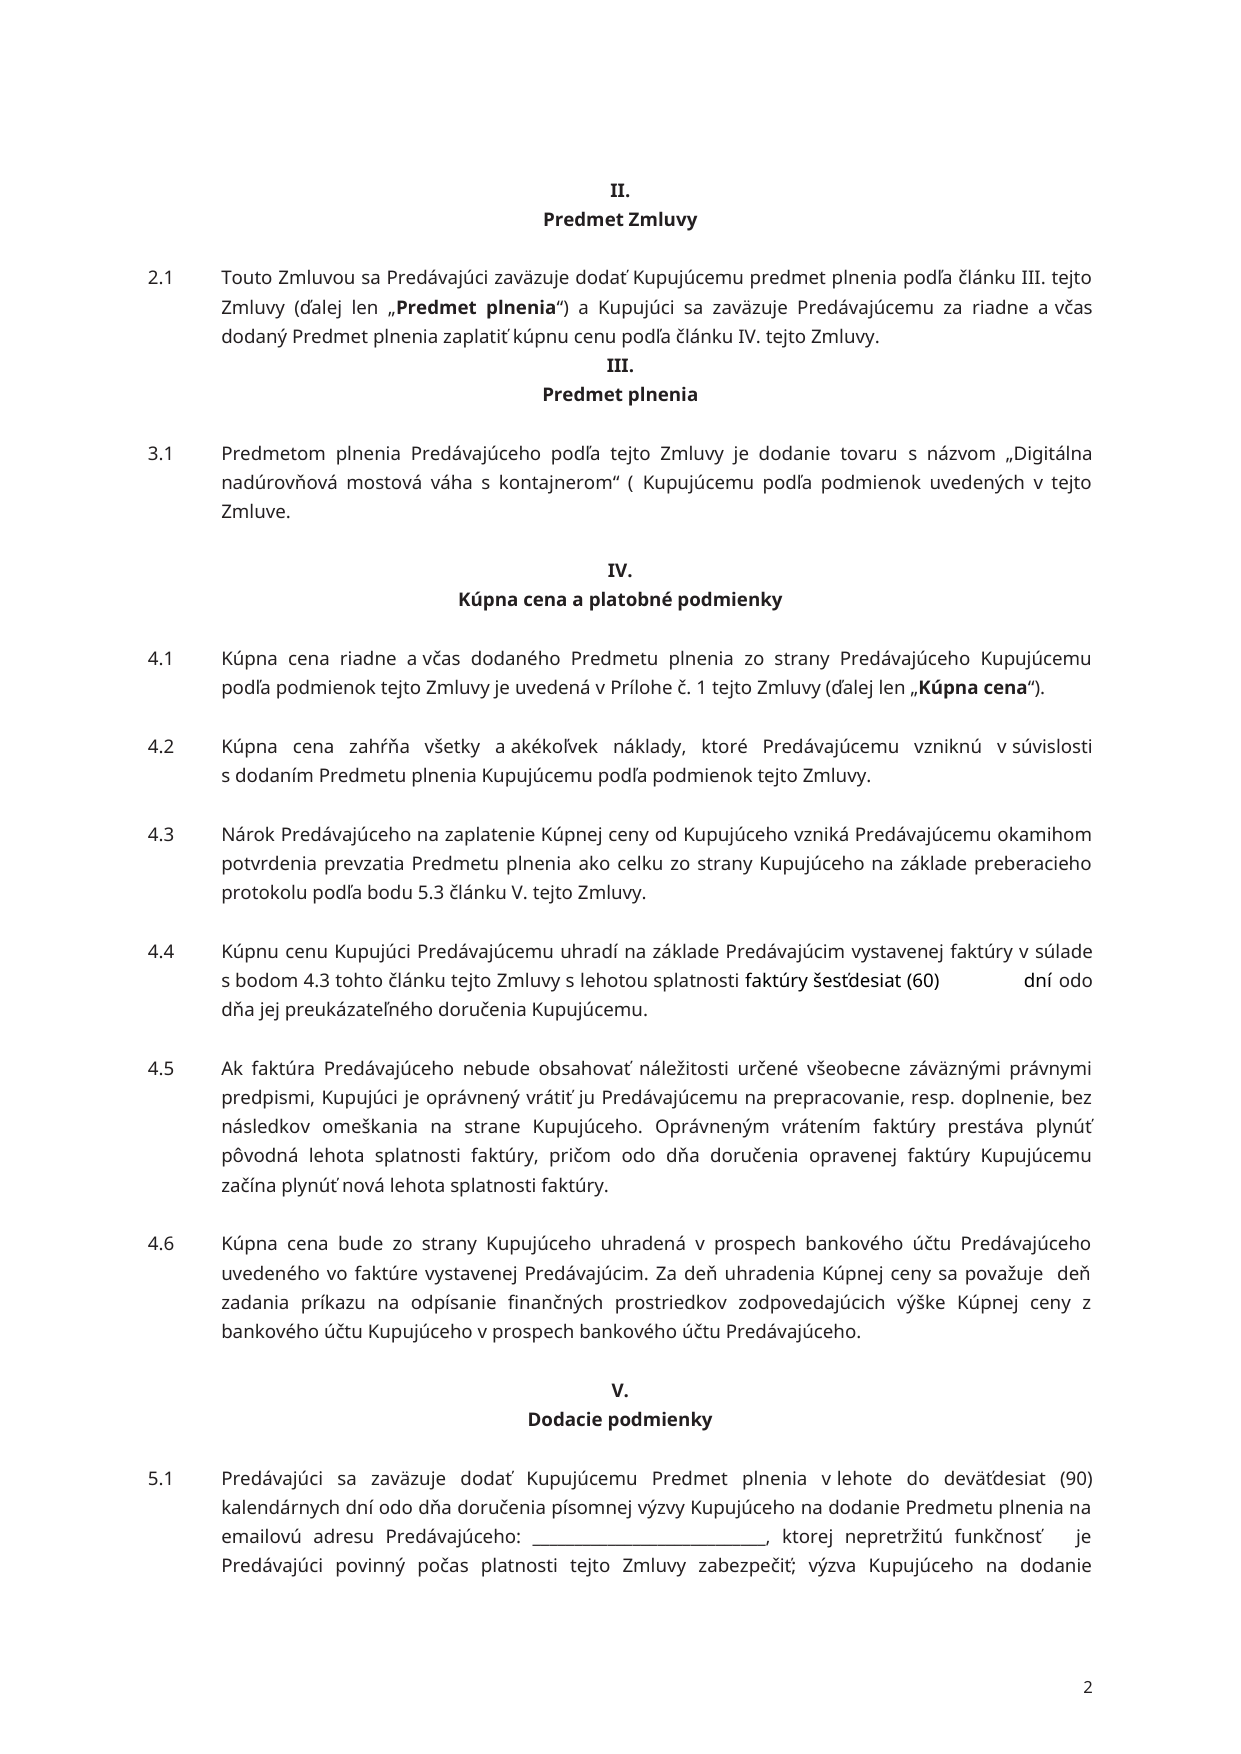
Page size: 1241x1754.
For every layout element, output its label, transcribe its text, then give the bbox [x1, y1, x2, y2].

text II. [148, 177, 1093, 202]
text 3.1 Predmetom plnenia Predávajúceho podľa tejto Zmluvy je dodanie tovaru s názvom „Digitálna nadúrovňová mostová váha s kontajnerom“ ( Kupujúcemu podľa podmienok uvedených v tejto Zmluve. [148, 440, 1093, 524]
text Predmet plnenia [148, 382, 1093, 407]
text 4.3 Nárok Predávajúceho na zaplatenie Kúpnej ceny od Kupujúceho vzniká Predávajúcemu okamihom potvrdenia prevzatia Predmetu plnenia ako celku zo strany Kupujúceho na základe preberacieho protokolu podľa bodu 5.3 článku V. tejto Zmluvy. [148, 821, 1093, 905]
text III. [148, 352, 1093, 378]
text 4.5 Ak faktúra Predávajúceho nebude obsahovať náležitosti určené všeobecne záväznými právnymi predpismi, Kupujúci je oprávnený vrátiť ju Predávajúcemu na prepracovanie, resp. doplnenie, bez následkov omeškania na strane Kupujúceho. Oprávneným vrátením faktúry prestáva plynúť pôvodná lehota splatnosti faktúry, pričom odo dňa doručenia opravenej faktúry Kupujúcemu začína plynúť nová lehota splatnosti faktúry. [148, 1055, 1093, 1198]
text IV. [148, 557, 1093, 583]
text 4.4 Kúpnu cenu Kupujúci Predávajúcemu uhradí na základe Predávajúcim vystavenej faktúry v súlade s bodom 4.3 tohto článku tejto Zmluvy s lehotou splatnosti faktúry šesťdesiat (60) dní odo dňa jej preukázateľného doručenia Kupujúcemu. [148, 938, 1093, 1022]
text Kúpna cena a platobné podmienky [148, 587, 1093, 612]
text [148, 1465, 1093, 1578]
text 4.2 Kúpna cena zahŕňa všetky a akékoľvek náklady, ktoré Predávajúcemu vzniknú v súvislosti s dodaním Predmetu plnenia Kupujúcemu podľa podmienok tejto Zmluvy. [148, 733, 1093, 788]
text 2.1 Touto Zmluvou sa Predávajúci zaväzuje dodať Kupujúcemu predmet plnenia podľa článku III. tejto Zmluvy (ďalej len „Predmet plnenia“) a Kupujúci sa zaväzuje Predávajúcemu za riadne a včas dodaný Predmet plnenia zaplatiť kúpnu cenu podľa článku IV. tejto Zmluvy. [148, 265, 1093, 349]
text 4.1 Kúpna cena riadne a včas dodaného Predmetu plnenia zo strany Predávajúceho Kupujúcemu podľa podmienok tejto Zmluvy je uvedená v Prílohe č. 1 tejto Zmluvy (ďalej len „Kúpna cena“). [148, 645, 1093, 700]
text 4.6 Kúpna cena bude zo strany Kupujúceho uhradená v prospech bankového účtu Predávajúceho uvedeného vo faktúre vystavenej Predávajúcim. Za deň uhradenia Kúpnej ceny sa považuje deň zadania príkazu na odpísanie finančných prostriedkov zodpovedajúcich výške Kúpnej ceny z bankového účtu Kupujúceho v prospech bankového účtu Predávajúceho. [148, 1231, 1093, 1344]
text Dodacie podmienky [148, 1406, 1093, 1432]
text V. [148, 1377, 1093, 1402]
text Predmet Zmluvy [148, 206, 1093, 232]
